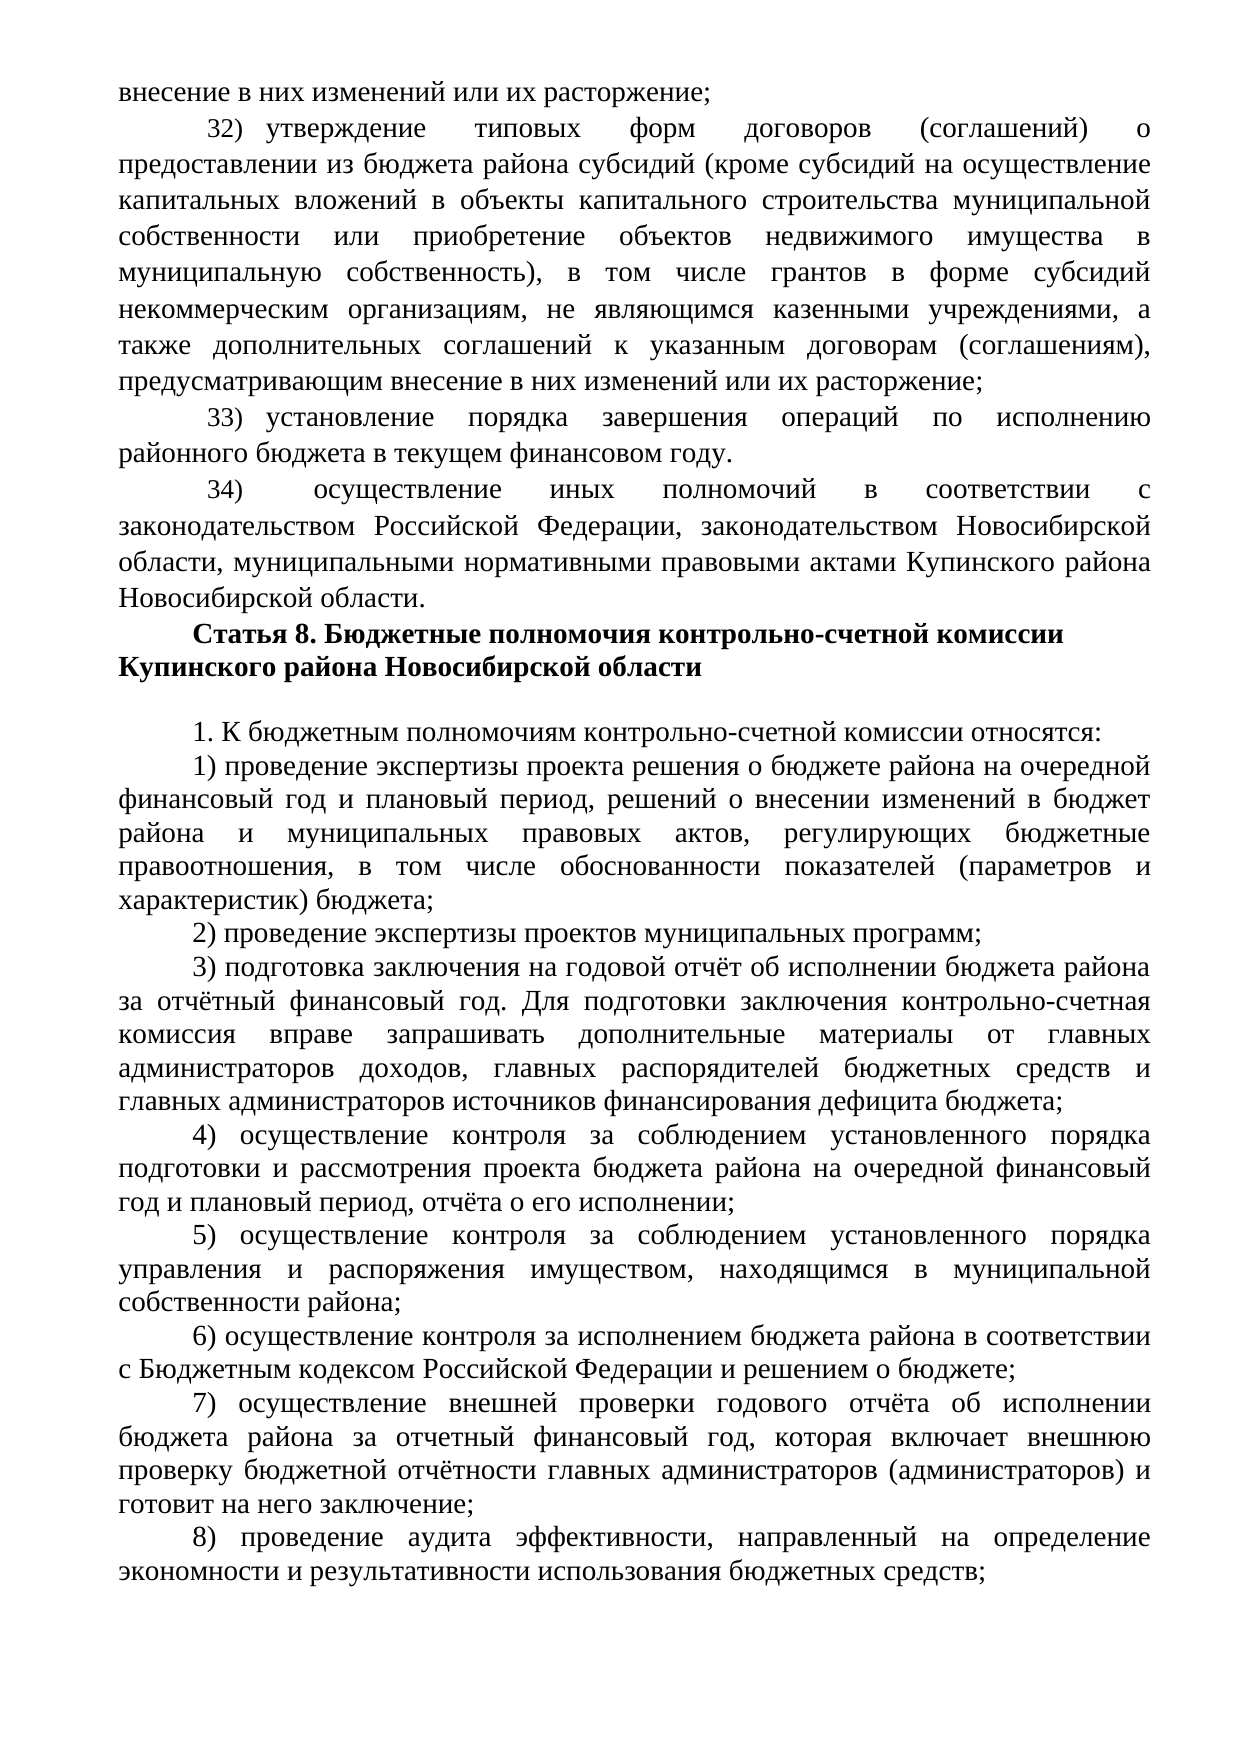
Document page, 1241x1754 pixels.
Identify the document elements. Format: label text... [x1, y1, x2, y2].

text 1. К бюджетным полномочиям контрольно-счетной комиссии относятся: [118, 714, 1152, 748]
text Статья 8. Бюджетные полномочия контрольно-счетной комиссии Купинского района Новосибирской области [118, 616, 1152, 683]
text 3) подготовка заключения на годовой отчёт об исполнении бюджета района за отчётный финансовый год. Для подготовки заключения контрольно-счетная комиссия вправе запрашивать дополнительные материалы от главных администраторов доходов, главных распорядителей бюджетных средств и главных администраторов источников финансирования дефицита бюджета; [118, 949, 1152, 1117]
text 6) осуществление контроля за исполнением бюджета района в соответствии с Бюджетным кодексом Российской Федерации и решением о бюджете; [118, 1318, 1152, 1385]
text 5) осуществление контроля за соблюдением установленного порядка управления и распоряжения имуществом, находящимся в муниципальной собственности района; [118, 1217, 1152, 1318]
text 2) проведение экспертизы проектов муниципальных программ; [118, 916, 1152, 949]
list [118, 74, 1152, 107]
list осуществление иных полномочий в соответствии с законодательством Российской Федерации, законодательством Новосибирской области, муниципальными нормативными правовыми актами Купинского района Новосибирской области. [118, 471, 1152, 613]
text 8) проведение аудита эффективности, направленный на определение экономности и результативности использования бюджетных средств; [118, 1519, 1152, 1586]
text 4) осуществление контроля за соблюдением установленного порядка подготовки и рассмотрения проекта бюджета района на очередной финансовый год и плановый период, отчёта о его исполнении; [118, 1117, 1152, 1217]
list установление порядка завершения операций по исполнению районного бюджета в текущем финансовом году. [118, 399, 1152, 469]
text 7) осуществление внешней проверки годового отчёта об исполнении бюджета района за отчетный финансовый год, которая включает внешнюю проверку бюджетной отчётности главных администраторов (администраторов) и готовит на него заключение; [118, 1385, 1152, 1519]
list утверждение типовых форм договоров (соглашений) о предоставлении из бюджета района субсидий (кроме субсидий на осуществление капитальных вложений в объекты капитального строительства муниципальной собственности или приобретение объектов недвижимого имущества в муниципальную собственность), в том числе грантов в форме субсидий некоммерческим организациям, не являющимся казенными учреждениями, а также дополнительных соглашений к указанным договорам (соглашениям), предусматривающим внесение в них изменений или их расторжение; [118, 110, 1152, 397]
text 1) проведение экспертизы проекта решения о бюджете района на очередной финансовый год и плановый период, решений о внесении изменений в бюджет района и муниципальных правовых актов, регулирующих бюджетные правоотношения, в том числе обоснованности показателей (параметров и характеристик) бюджета; [118, 748, 1152, 916]
